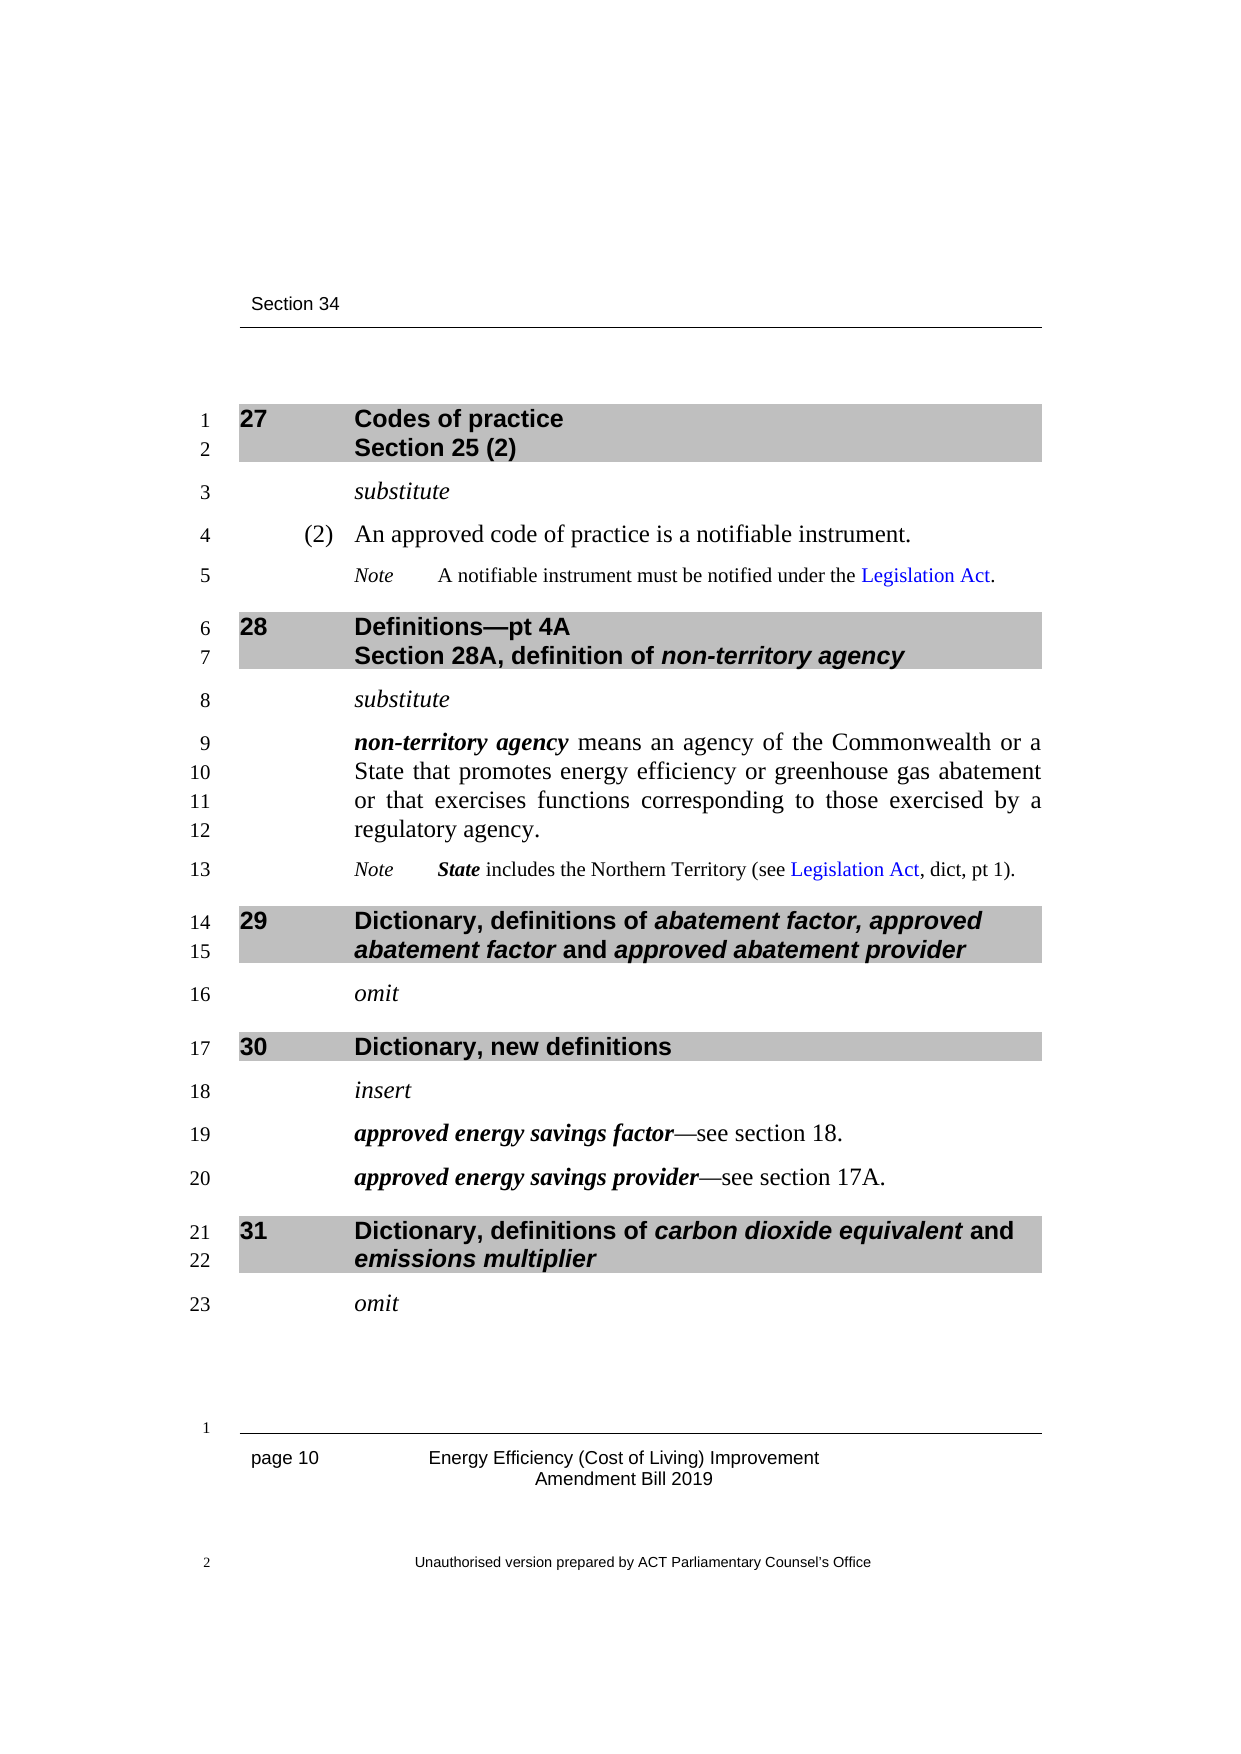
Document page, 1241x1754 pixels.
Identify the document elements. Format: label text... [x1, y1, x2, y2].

text (2) An approved code of practice is a notifiable instrument. [239, 519, 1042, 548]
text omit [354, 1288, 1042, 1316]
text Note A notifiable instrument must be notified under the Legislation Act. [354, 563, 1042, 587]
text approved energy savings factor—see section 18. [354, 1118, 1042, 1147]
text omit [354, 978, 1042, 1007]
text 28 Definitions—pt 4A Section 28A, definition of non-territory agency [239, 612, 1042, 669]
text 29 Dictionary, definitions of abatement factor, approved abatement factor and approved abatement provider [239, 906, 1042, 963]
text 27 Codes of practice Section 25 (2) [239, 404, 1042, 462]
text substitute [354, 476, 1042, 505]
text approved energy savings provider—see section 17A. [354, 1162, 1042, 1191]
text insert [354, 1075, 1042, 1104]
text Note State includes the Northern Territory (see Legislation Act, dict, pt 1). [354, 857, 1042, 881]
text substitute [354, 684, 1042, 713]
text 31 Dictionary, definitions of carbon dioxide equivalent and emissions multiplier [239, 1216, 1042, 1273]
text non-territory agency means an agency of the Commonwealth or a State that promotes energy efficiency or greenhouse gas abatement or that exercises functions corresponding to those exercised by a regulatory agency. [354, 727, 1042, 842]
text 30 Dictionary, new definitions [239, 1032, 1042, 1061]
